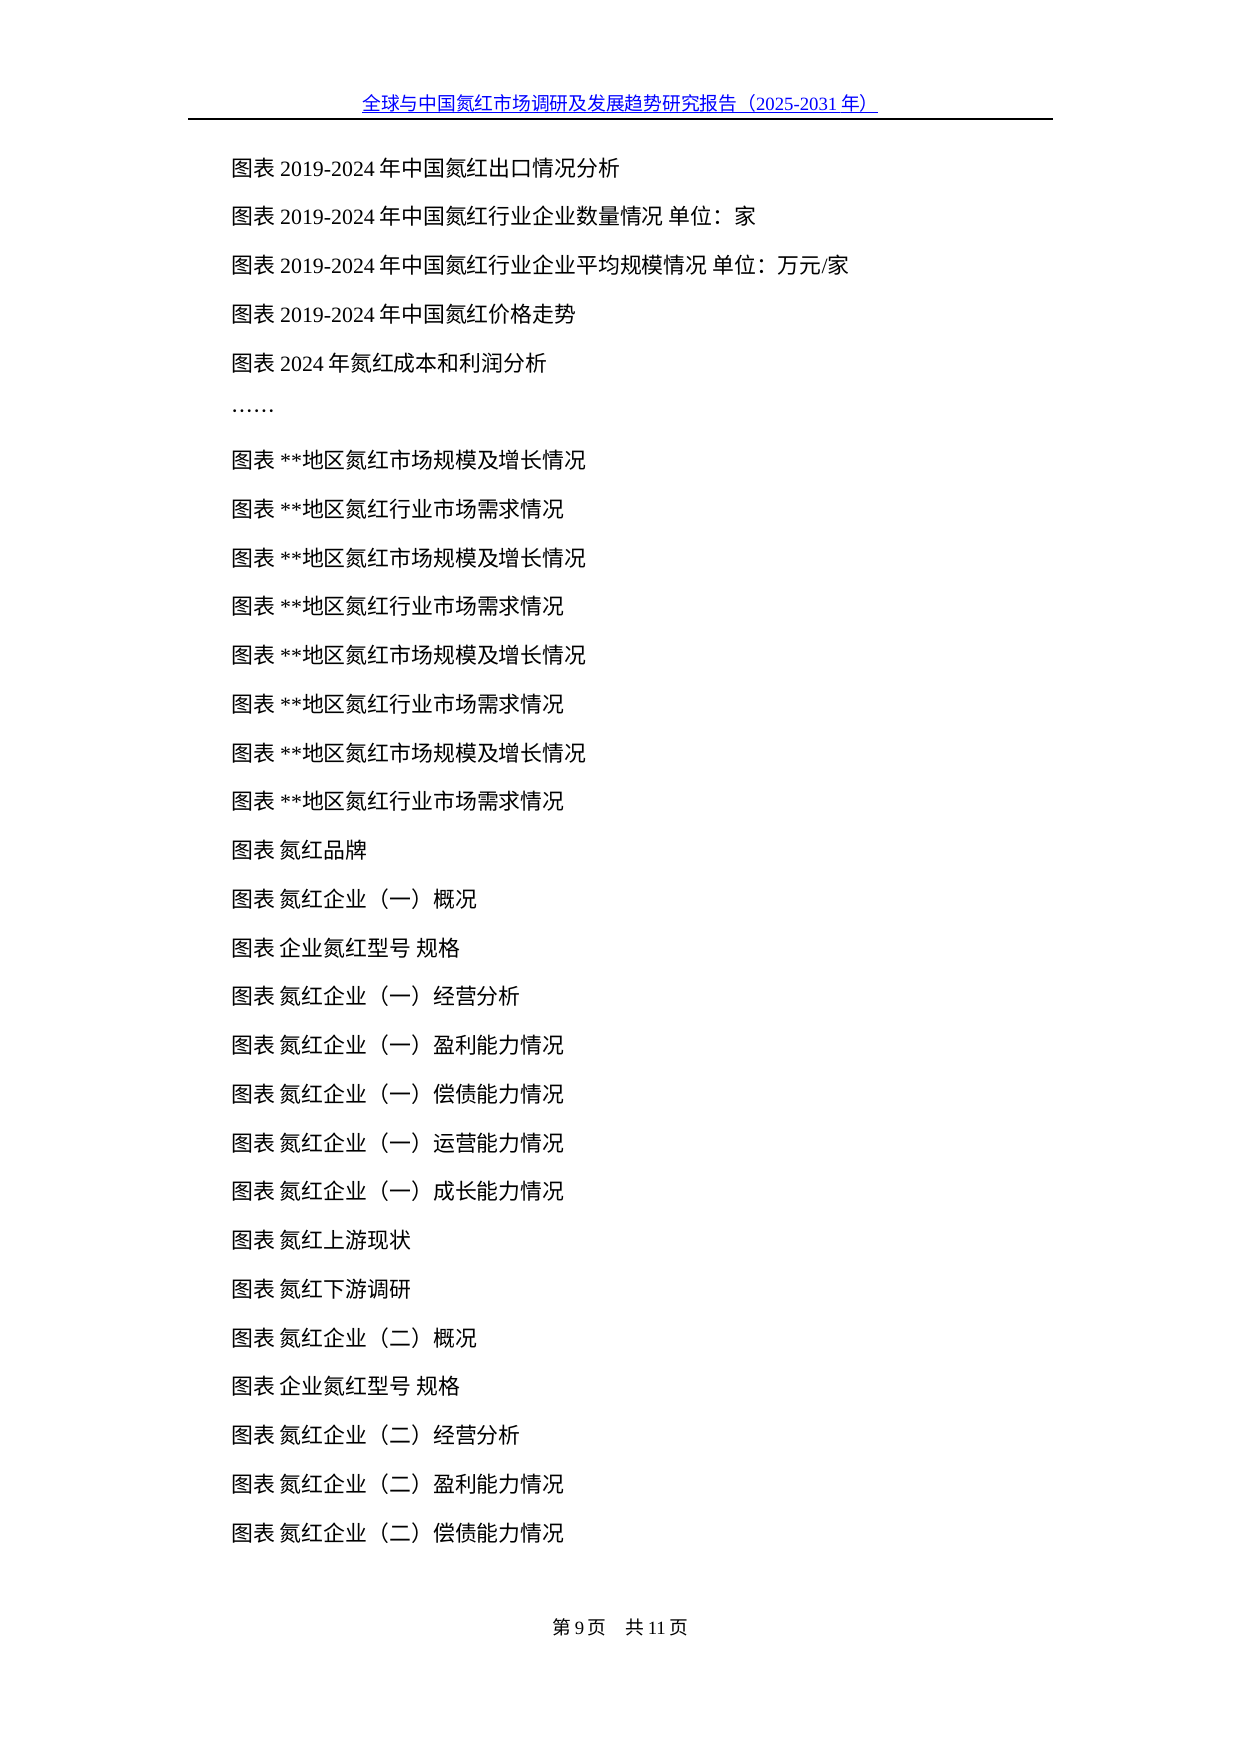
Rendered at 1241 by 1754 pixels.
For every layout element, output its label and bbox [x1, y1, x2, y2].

text [187, 150, 1053, 1548]
